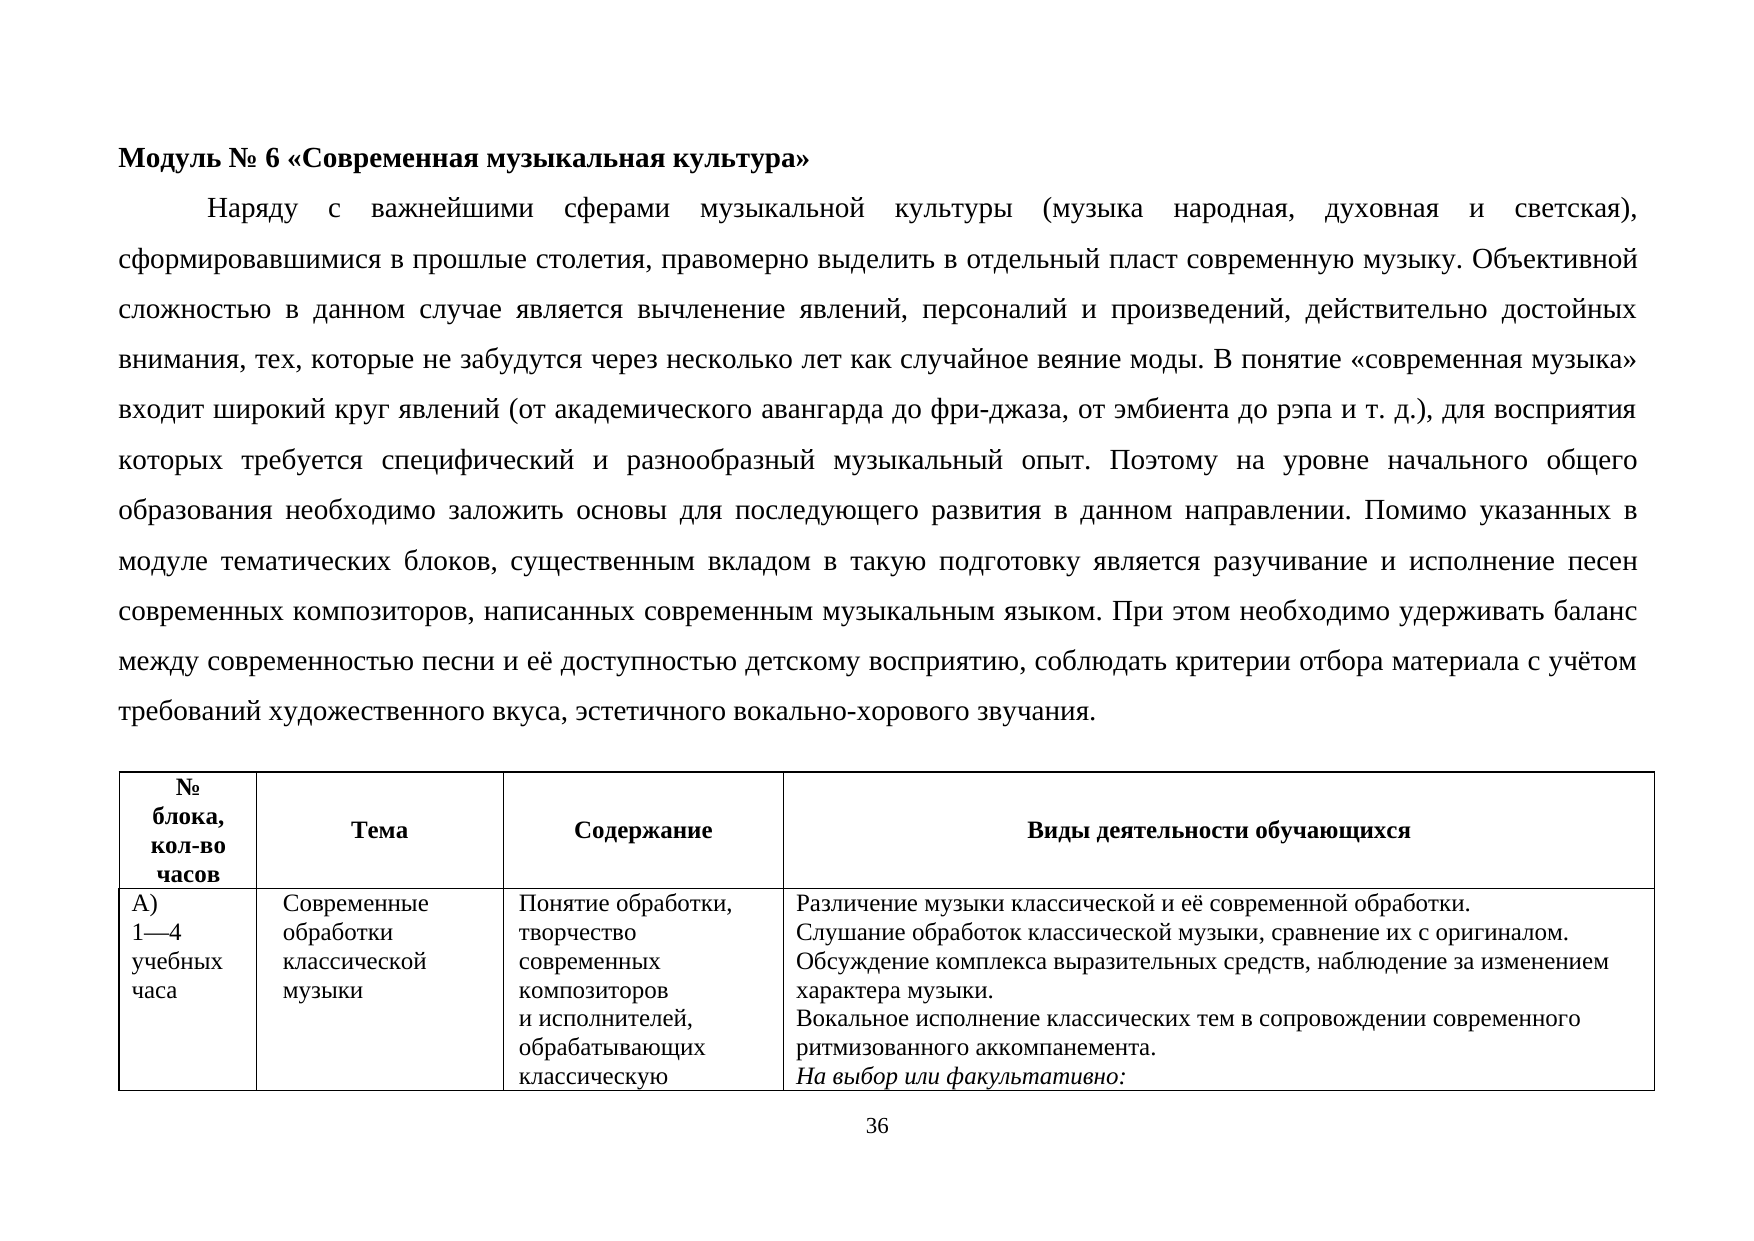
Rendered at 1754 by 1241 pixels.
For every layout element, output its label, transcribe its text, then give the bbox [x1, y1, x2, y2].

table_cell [784, 889, 1654, 1090]
table_header Тема [257, 773, 503, 887]
table_header Виды деятельности обучающихся [784, 773, 1654, 887]
table_header Содержание [504, 773, 783, 887]
table_cell А) 1—4 учебных часа [120, 889, 256, 1090]
table_header № блока, кол-во часов [120, 773, 256, 887]
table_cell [504, 889, 783, 1090]
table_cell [257, 889, 503, 1090]
text Наряду с важнейшими сферами музыкальной культуры (музыка народная, духовная и светская), сформировавшимися в прошлые столетия, правомерно выделить в отдельный пласт современную музыку. Объективной сложностью в данном случае является вычленение явлений, персоналий и произведений, действительно достойных внимания, тех, которые не забудутся через несколько лет как случайное веяние моды. В понятие «современная музыка» входит широкий круг явлений (от академического авангарда до фри-джаза, от эмбиента до рэпа и т. д.), для восприятия которых требуется специфический и разнообразный музыкальный опыт. Поэтому на уровне начального общего образования необходимо заложить основы для последующего развития в данном направлении. Помимо указанных в модуле тематических блоков, существенным вкладом в такую подготовку является разучивание и исполнение песен современных композиторов, написанных современным музыкальным языком. При этом необходимо удерживать баланс между современностью песни и её доступностью детскому восприятию, соблюдать критерии отбора материала с учётом требований художественного вкуса, эстетичного вокально-хорового звучания. [118, 190, 1639, 727]
subtitle Модуль № 6 «Современная музыкальная культура» [118, 140, 1636, 174]
